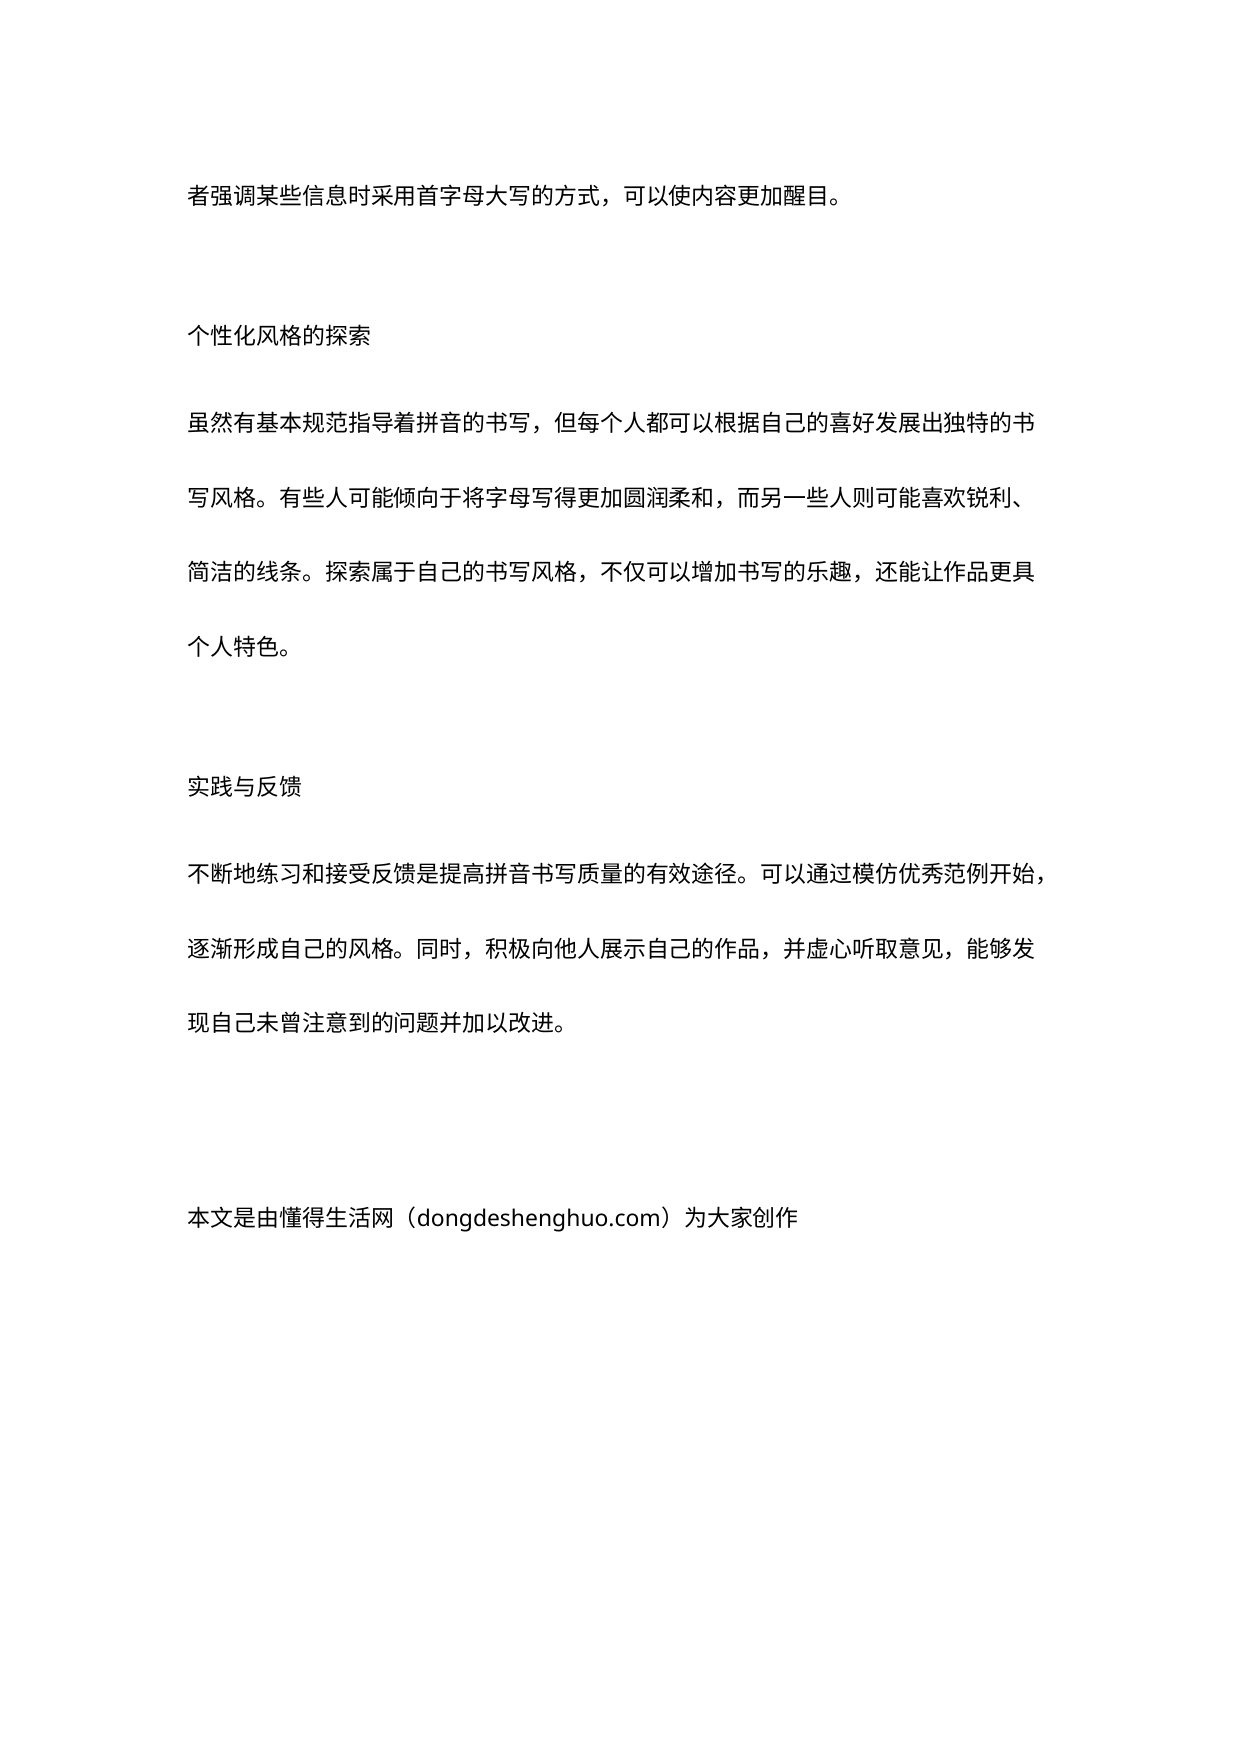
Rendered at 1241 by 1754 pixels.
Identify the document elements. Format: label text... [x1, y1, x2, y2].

text 虽然有基本规范指导着拼音的书写，但每个人都可以根据自己的喜好发展出独特的书写风格。有些人可能倾向于将字母写得更加圆润柔和，而另一些人则可能喜欢锐利、简洁的线条。探索属于自己的书写风格，不仅可以增加书写的乐趣，还能让作品更具个人特色。 [187, 389, 1053, 678]
text 不断地练习和接受反馈是提高拼音书写质量的有效途径。可以通过模仿优秀范例开始，逐渐形成自己的风格。同时，积极向他人展示自己的作品，并虚心听取意见，能够发现自己未曾注意到的问题并加以改进。 [187, 840, 1053, 1054]
text 个性化风格的探索 [187, 302, 1053, 367]
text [187, 162, 1053, 227]
text 本文是由懂得生活网（dongdeshenghuo.com）为大家创作 [187, 1184, 1053, 1249]
text 实践与反馈 [187, 753, 1053, 818]
